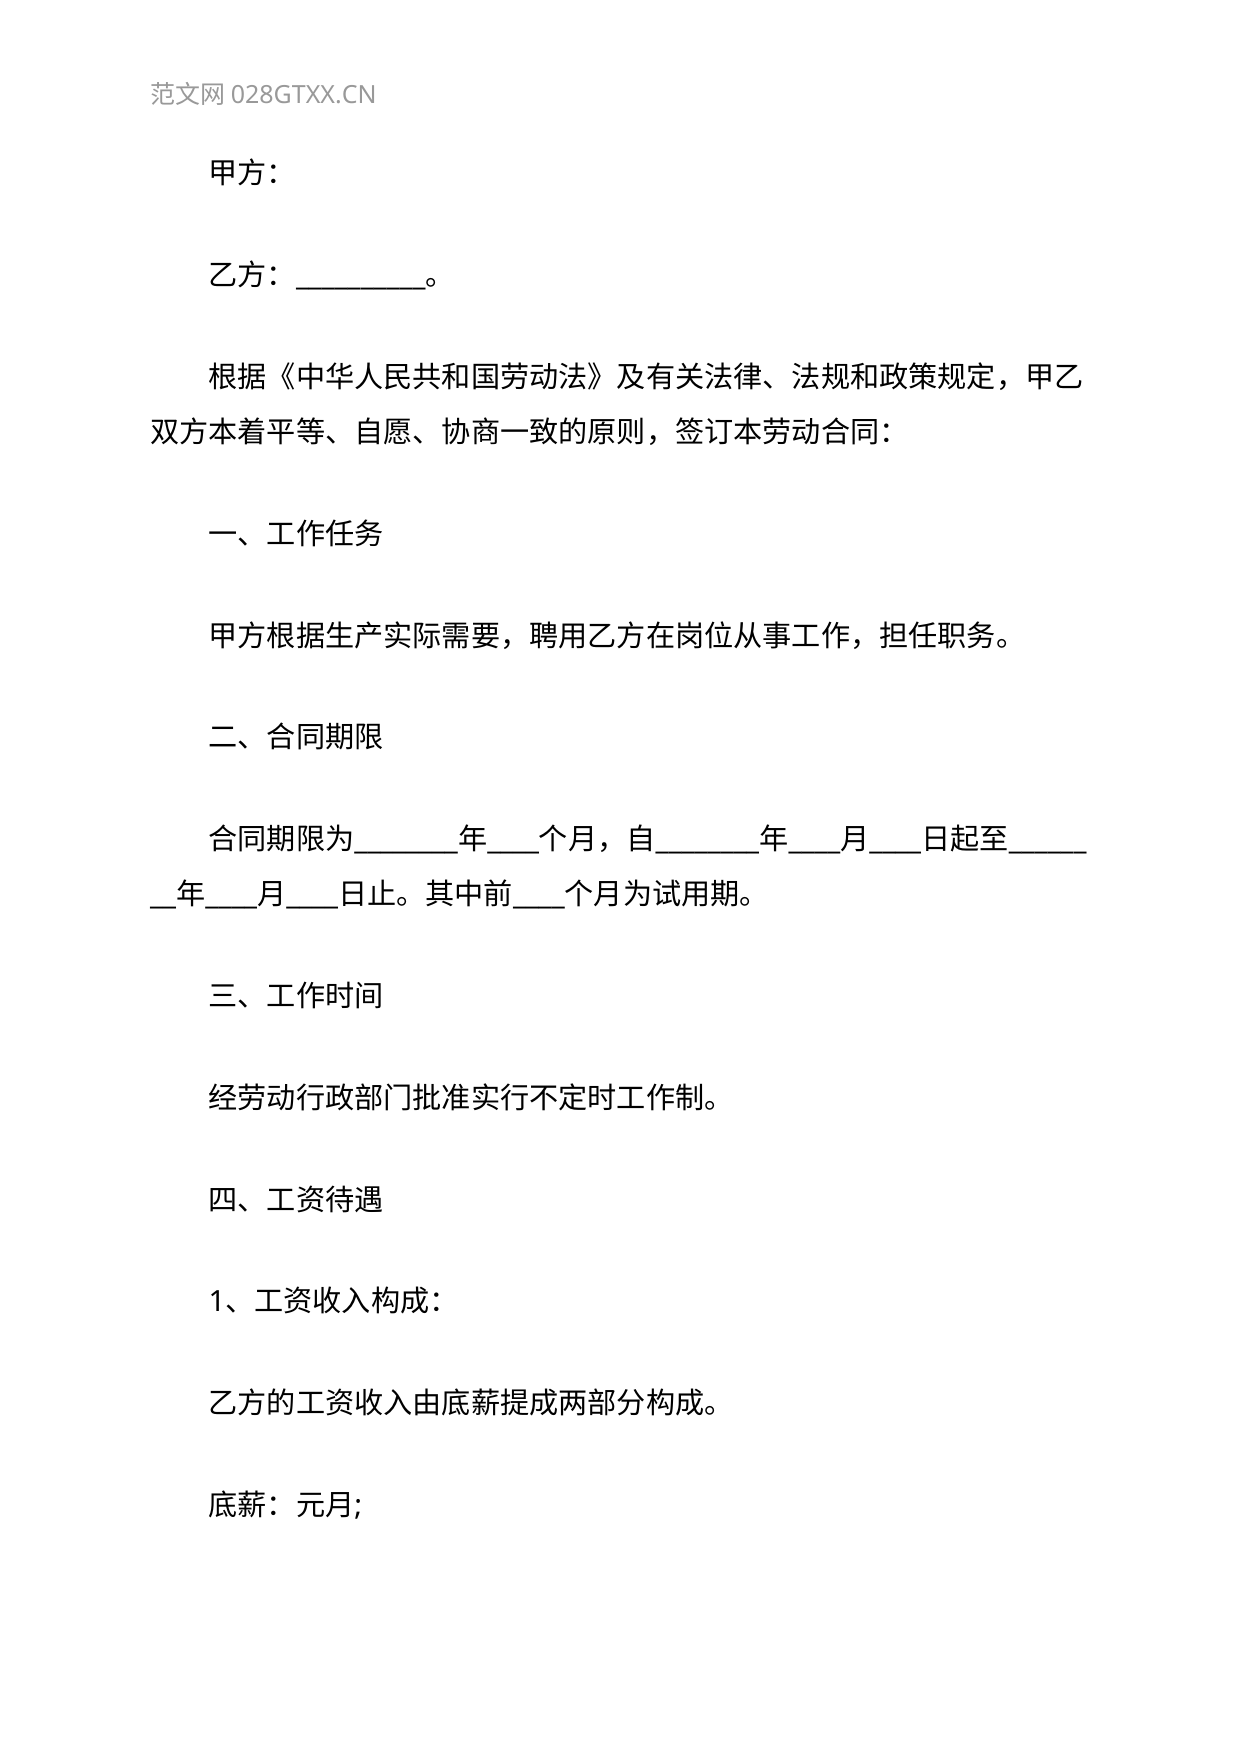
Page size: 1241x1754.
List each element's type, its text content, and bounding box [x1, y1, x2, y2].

text 经劳动行政部门批准实行不定时工作制。 [150, 1074, 1090, 1117]
text 二、合同期限 [150, 714, 1090, 756]
text 乙方：__________。 [150, 252, 1090, 294]
text 甲方： [150, 150, 1090, 192]
text 乙方的工资收入由底薪提成两部分构成。 [150, 1380, 1090, 1422]
text 底薪：元月; [150, 1482, 1090, 1524]
text 一、工作任务 [150, 510, 1090, 553]
text 根据《中华人民共和国劳动法》及有关法律、法规和政策规定，甲乙双方本着平等、自愿、协商一致的原则，签订本劳动合同： [150, 354, 1090, 451]
text 1、工资收入构成： [150, 1278, 1090, 1320]
text 甲方根据生产实际需要，聘用乙方在岗位从事工作，担任职务。 [150, 612, 1090, 654]
text 三、工作时间 [150, 973, 1090, 1015]
text 四、工资待遇 [150, 1176, 1090, 1218]
text 合同期限为________年____个月，自________年____月____日起至________年____月____日止。其中前____个月为试用期。 [150, 816, 1090, 913]
